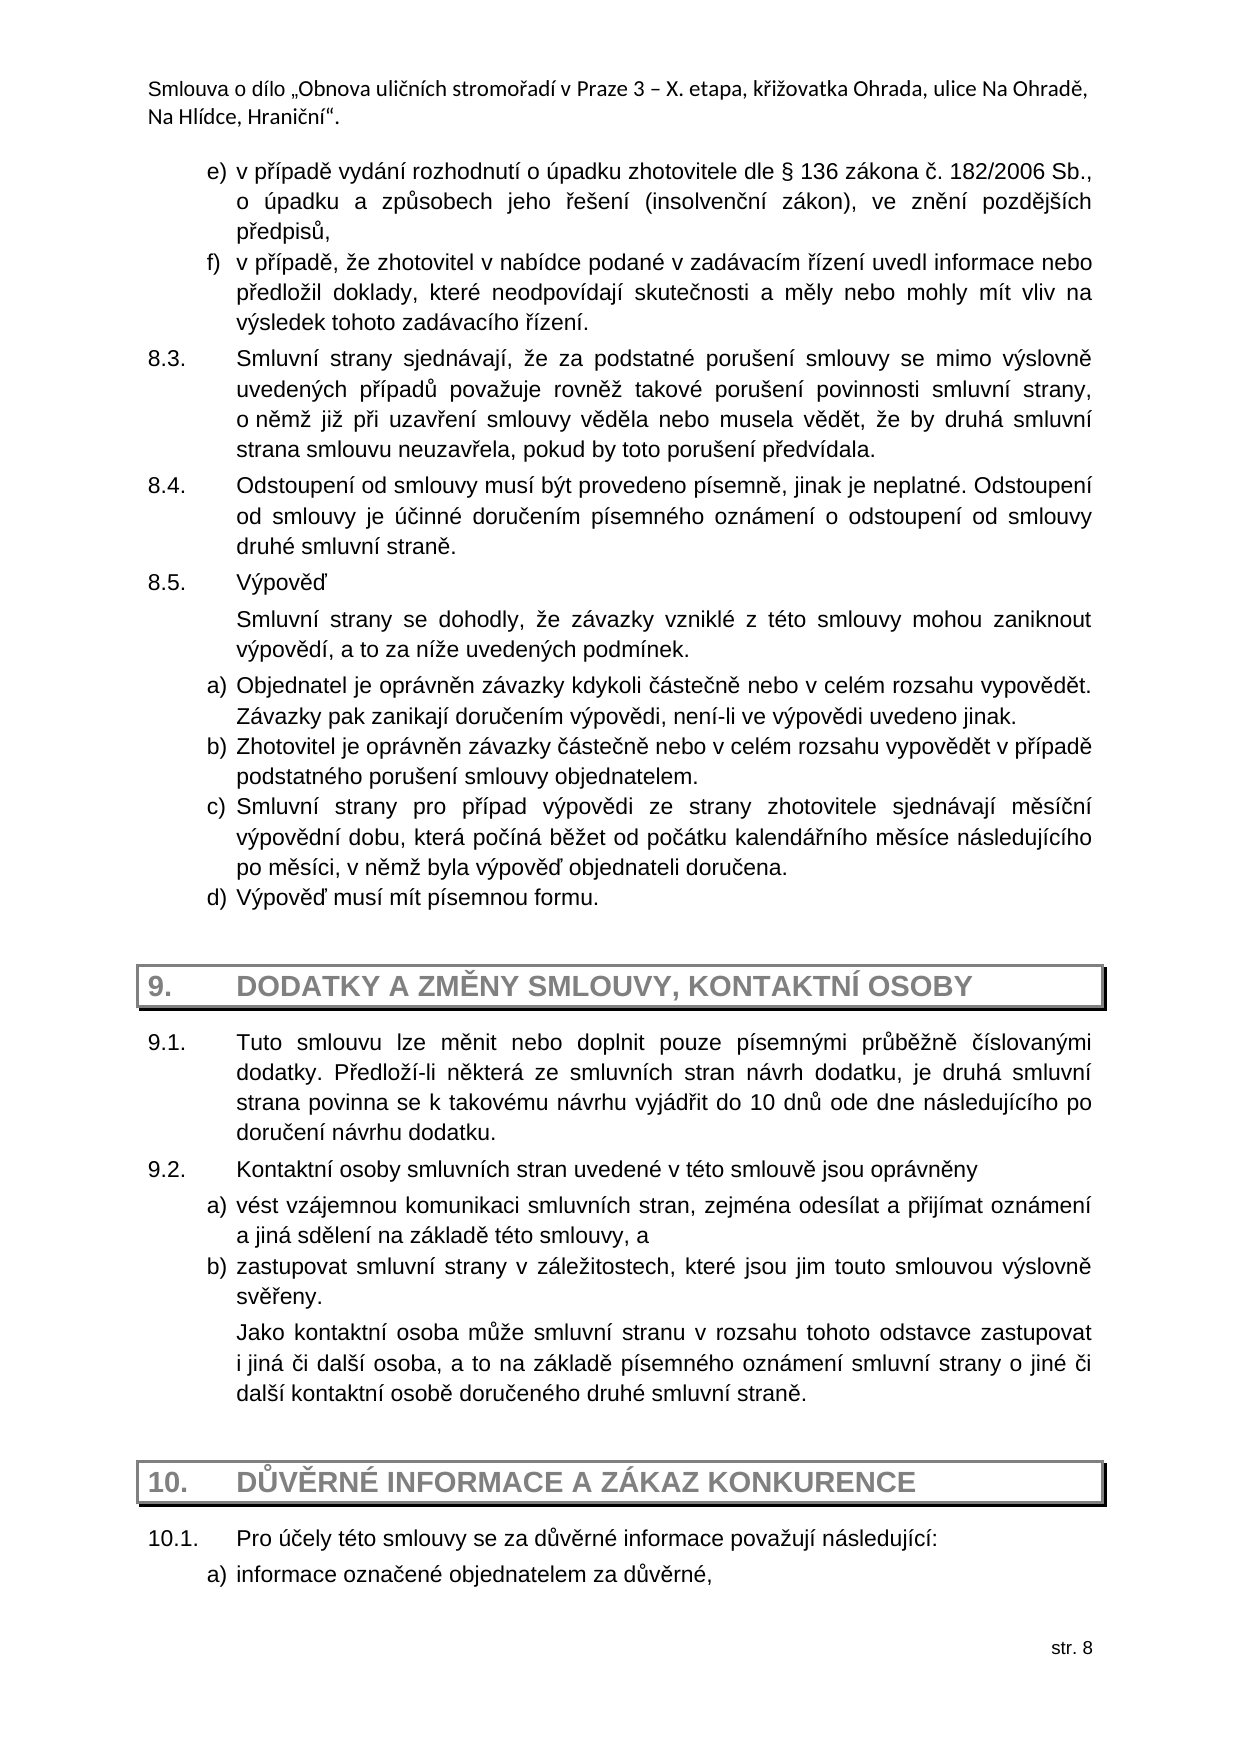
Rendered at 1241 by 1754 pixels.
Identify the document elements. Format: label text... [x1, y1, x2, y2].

list Smluvní strany pro případ výpovědi ze strany zhotovitele sjednávají měsíční výpovědní dobu, která počíná běžet od počátku kalendářního měsíce následujícího po měsíci, v němž byla výpověď objednateli doručena. [207, 793, 1093, 880]
subtitle důvěrné informace a zákaz konkurence [139, 1463, 1101, 1501]
text Výpověď [148, 569, 1093, 596]
subtitle dodatky a změny smlouvy, kontaktní osoby [139, 967, 1101, 1005]
list v případě, že zhotovitel v nabídce podané v zadávacím řízení uvedl informace nebo předložil doklady, které neodpovídají skutečnosti a měly nebo mohly mít vliv na výsledek tohoto zadávacího řízení. [207, 248, 1093, 335]
text Smluvní strany sjednávají, že za podstatné porušení smlouvy se mimo výslovně uvedených případů považuje rovněž takové porušení povinnosti smluvní strany, o němž již při uzavření smlouvy věděla nebo musela vědět, že by druhá smluvní strana smlouvu neuzavřela, pokud by toto porušení předvídala. [148, 345, 1093, 462]
list Objednatel je oprávněn závazky kdykoli částečně nebo v celém rozsahu vypovědět. Závazky pak zanikají doručením výpovědi, není-li ve výpovědi uvedeno jinak. [207, 672, 1093, 729]
list v případě vydání rozhodnutí o úpadku zhotovitele dle § 136 zákona č. 182/2006 Sb., o úpadku a způsobech jeho řešení (insolvenční zákon), ve znění pozdějších předpisů, [207, 158, 1093, 244]
text Kontaktní osoby smluvních stran uvedené v této smlouvě jsou oprávněny [148, 1156, 1093, 1182]
list informace označené objednatelem za důvěrné, [207, 1561, 1093, 1587]
list Výpověď musí mít písemnou formu. [207, 884, 1093, 910]
text Tuto smlouvu lze měnit nebo doplnit pouze písemnými průběžně číslovanými dodatky. Předloží-li některá ze smluvních stran návrh dodatku, je druhá smluvní strana povinna se k takovému návrhu vyjádřit do 10 dnů ode dne následujícího po doručení návrhu dodatku. [148, 1029, 1093, 1146]
text zastupovat smluvní strany v záležitostech, které jsou jim touto smlouvou výslovně svěřeny. [207, 1253, 1093, 1309]
list Smluvní strany se dohodly, že závazky vzniklé z této smlouvy mohou zaniknout výpovědí, a to za níže uvedených podmínek. [236, 606, 1093, 662]
text Odstoupení od smlouvy musí být provedeno písemně, jinak je neplatné. Odstoupení od smlouvy je účinné doručením písemného oznámení o odstoupení od smlouvy druhé smluvní straně. [148, 472, 1093, 559]
list vést vzájemnou komunikaci smluvních stran, zejména odesílat a přijímat oznámení a jiná sdělení na základě této smlouvy, a [207, 1192, 1093, 1249]
list Zhotovitel je oprávněn závazky částečně nebo v celém rozsahu vypovědět v případě podstatného porušení smlouvy objednatelem. [207, 733, 1093, 789]
text Pro účely této smlouvy se za důvěrné informace považují následující: [148, 1524, 1093, 1551]
list Jako kontaktní osoba může smluvní stranu v rozsahu tohoto odstavce zastupovat i jiná či další osoba, a to na základě písemného oznámení smluvní strany o jiné či další kontaktní osobě doručeného druhé smluvní straně. [236, 1319, 1093, 1406]
